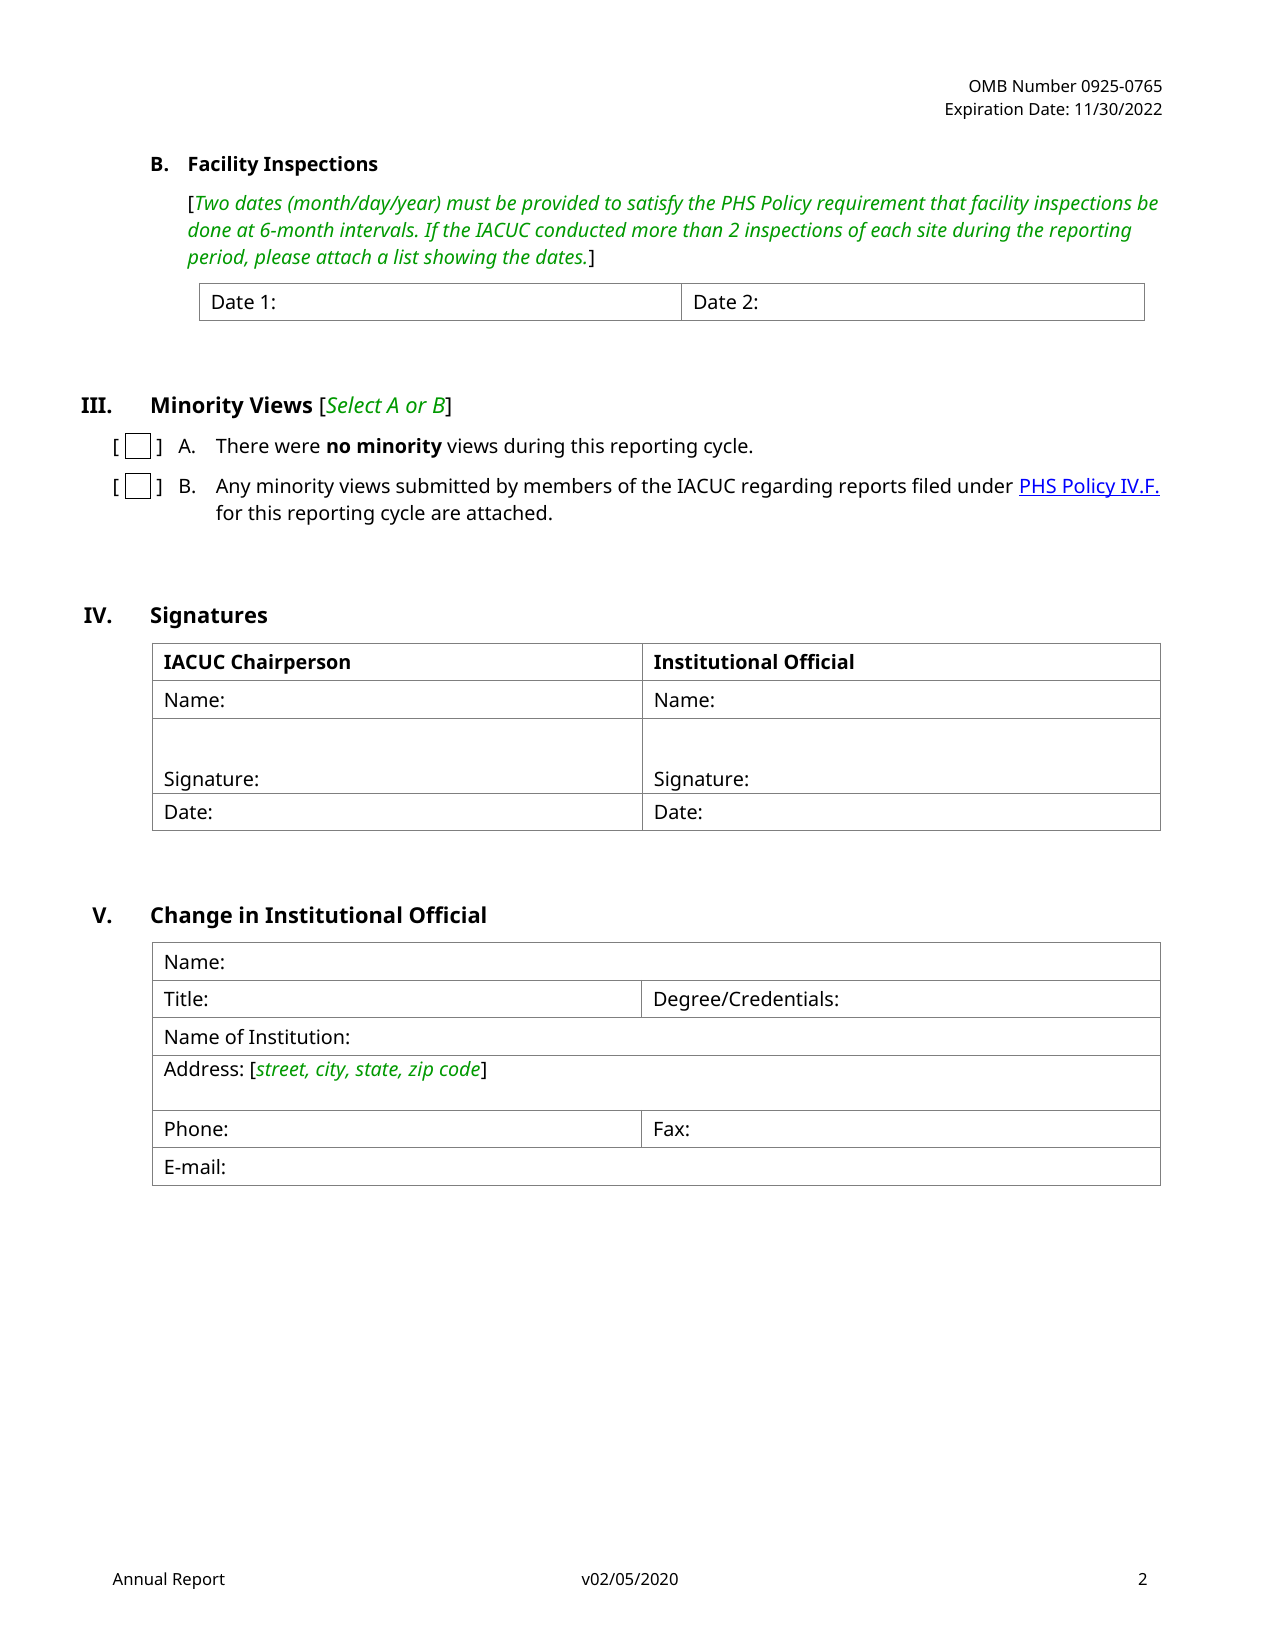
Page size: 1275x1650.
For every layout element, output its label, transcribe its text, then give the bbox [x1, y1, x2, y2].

table_cell Phone: [153, 1111, 641, 1147]
table_cell E-mail: [153, 1148, 1160, 1185]
table_cell Any minority views submitted by members of the IACUC regarding reports filed under PHS Policy IV.F. for this reporting cycle are attached. [178, 472, 1162, 526]
table_header Date 1: [200, 284, 681, 320]
table_cell [ ] [113, 472, 178, 526]
table_header Institutional Official [643, 644, 1160, 680]
table_cell Title: [153, 981, 641, 1017]
text [Two dates (month/day/year) must be provided to satisfy the PHS Policy requirement that facility inspections be done at 6-month intervals. If the IACUC conducted more than 2 inspections of each site during the reporting period, please attach a list showing the dates.] [187, 189, 1162, 270]
table_cell Signature: [153, 719, 642, 793]
table_cell Name: [643, 681, 1160, 718]
table_header [ ] [113, 433, 178, 472]
table_header IACUC Chairperson [153, 644, 642, 680]
list Facility Inspections [150, 150, 1162, 177]
table_cell Address: [street, city, state, zip code] [153, 1056, 1160, 1110]
table_cell Name: [153, 681, 642, 718]
table_header Name: [153, 943, 1160, 980]
list Signatures [112, 600, 1162, 630]
table_cell Degree/Credentials: [642, 981, 1160, 1017]
list Change in Institutional Official [112, 900, 1162, 930]
table_cell Date: [153, 794, 642, 830]
table_cell Fax: [642, 1111, 1160, 1147]
table_header Date 2: [682, 284, 1144, 320]
table_header There were no minority views during this reporting cycle. [178, 433, 1162, 472]
table_cell Name of Institution: [153, 1018, 1160, 1055]
list Minority Views [Select A or B] [112, 390, 1162, 420]
table_cell Signature: [643, 719, 1160, 793]
table_cell Date: [643, 794, 1160, 830]
